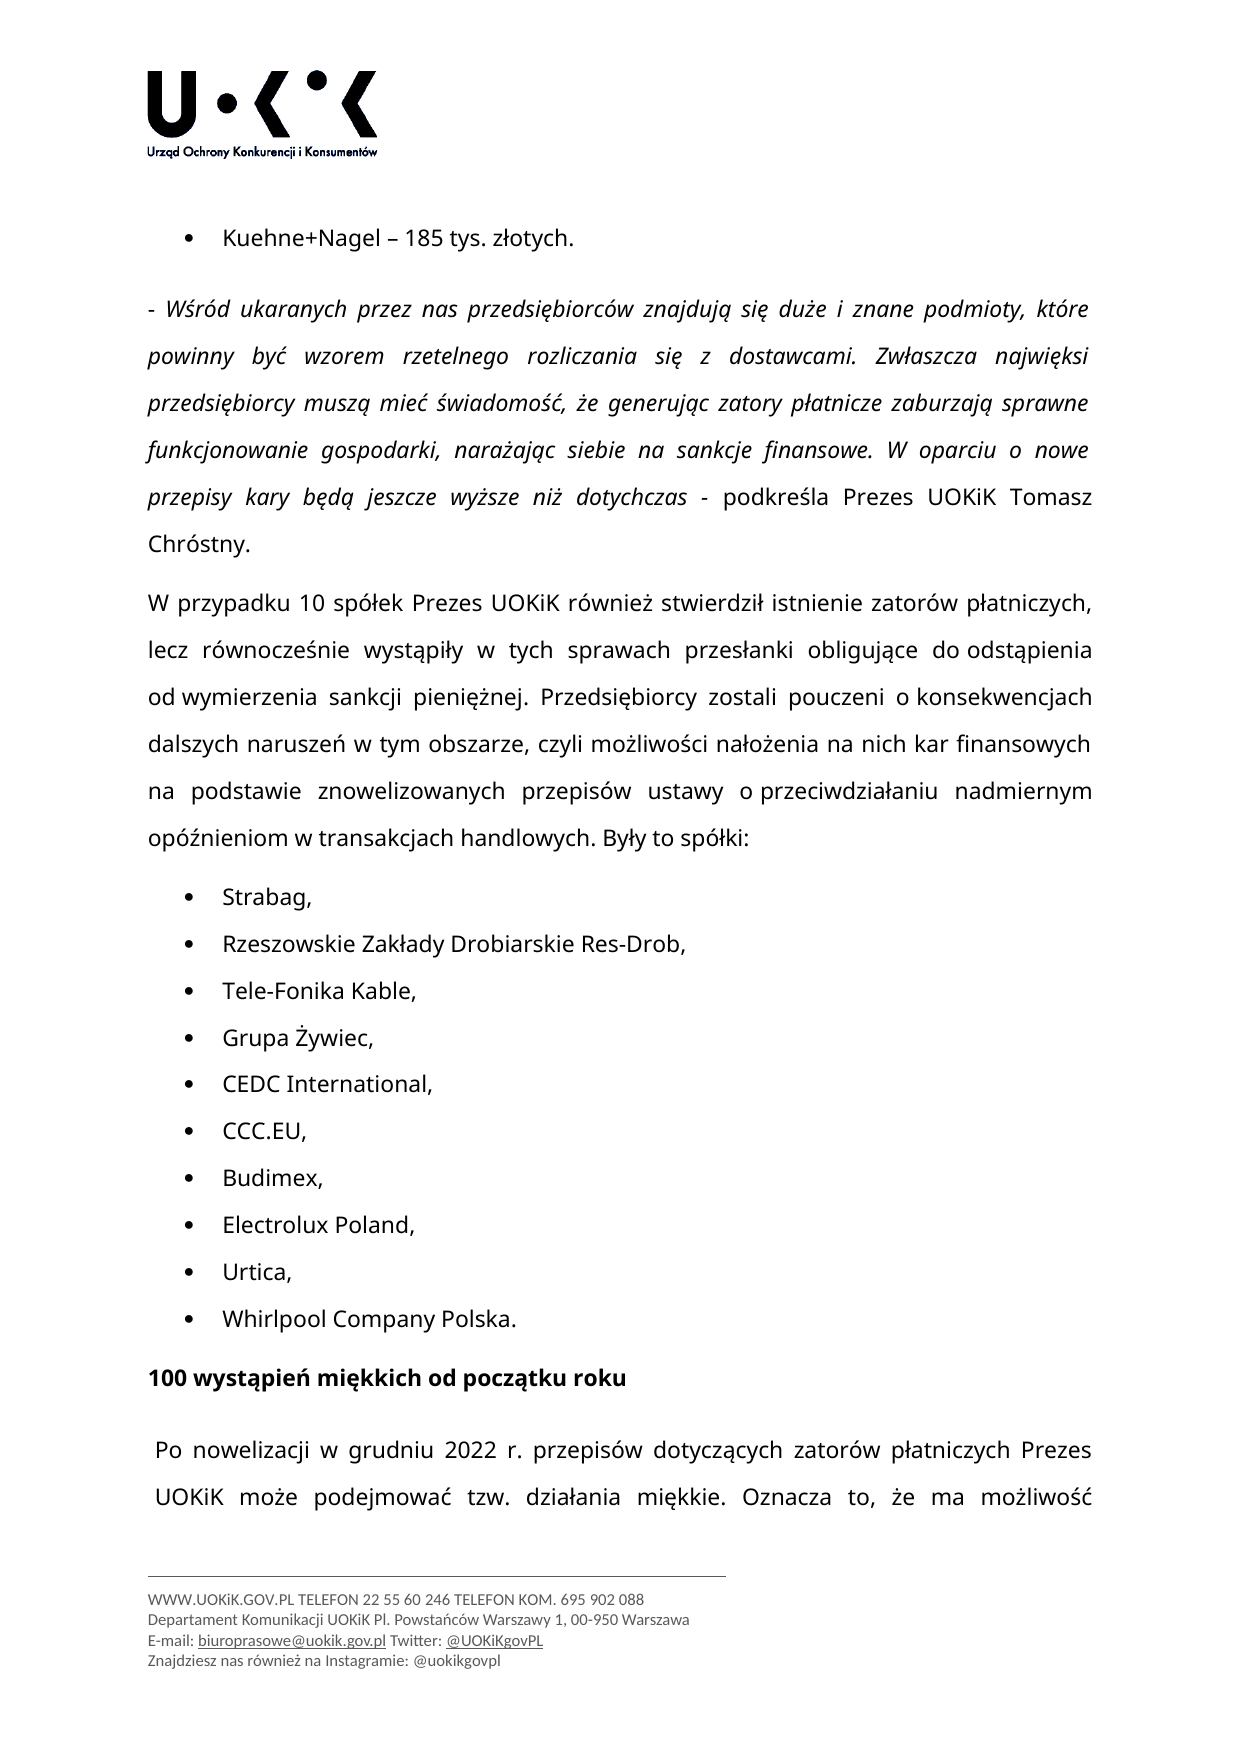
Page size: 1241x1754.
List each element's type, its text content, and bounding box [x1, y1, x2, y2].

text - Wśród ukaranych przez nas przedsiębiorców znajdują się duże i znane podmioty, które powinny być wzorem rzetelnego rozliczania się z dostawcami. Zwłaszcza najwięksi przedsiębiorcy muszą mieć świadomość, że generując zatory płatnicze zaburzają sprawne funkcjonowanie gospodarki, narażając siebie na sankcje finansowe. W oparciu o nowe przepisy kary będą jeszcze wyższe niż dotychczas - podkreśla Prezes UOKiK Tomasz Chróstny. [148, 293, 1093, 559]
list Rzeszowskie Zakłady Drobiarskie Res-Drob, [185, 928, 1093, 959]
list Grupa Żywiec, [185, 1022, 1093, 1053]
list Electrolux Poland, [185, 1209, 1093, 1240]
list CEDC International, [185, 1068, 1093, 1100]
text 100 wystąpień miękkich od początku roku [148, 1362, 1093, 1393]
list Budimex, [185, 1162, 1093, 1193]
list Kuehne+Nagel – 185 tys. złotych. [185, 222, 1093, 253]
list CCC.EU, [185, 1115, 1093, 1147]
list Urtica, [185, 1256, 1093, 1287]
list Whirlpool Company Polska. [185, 1303, 1093, 1334]
list Tele-Fonika Kable, [185, 975, 1093, 1006]
text W przypadku 10 spółek Prezes UOKiK również stwierdził istnienie zatorów płatniczych, lecz równocześnie wystąpiły w tych sprawach przesłanki obligujące do odstąpienia od wymierzenia sankcji pieniężnej. Przedsiębiorcy zostali pouczeni o konsekwencjach dalszych naruszeń w tym obszarze, czyli możliwości nałożenia na nich kar finansowych na podstawie znowelizowanych przepisów ustawy o przeciwdziałaniu nadmiernym opóźnieniom w transakcjach handlowych. Były to spółki: [148, 587, 1093, 853]
list Strabag, [185, 881, 1093, 912]
picture [147, 70, 378, 160]
